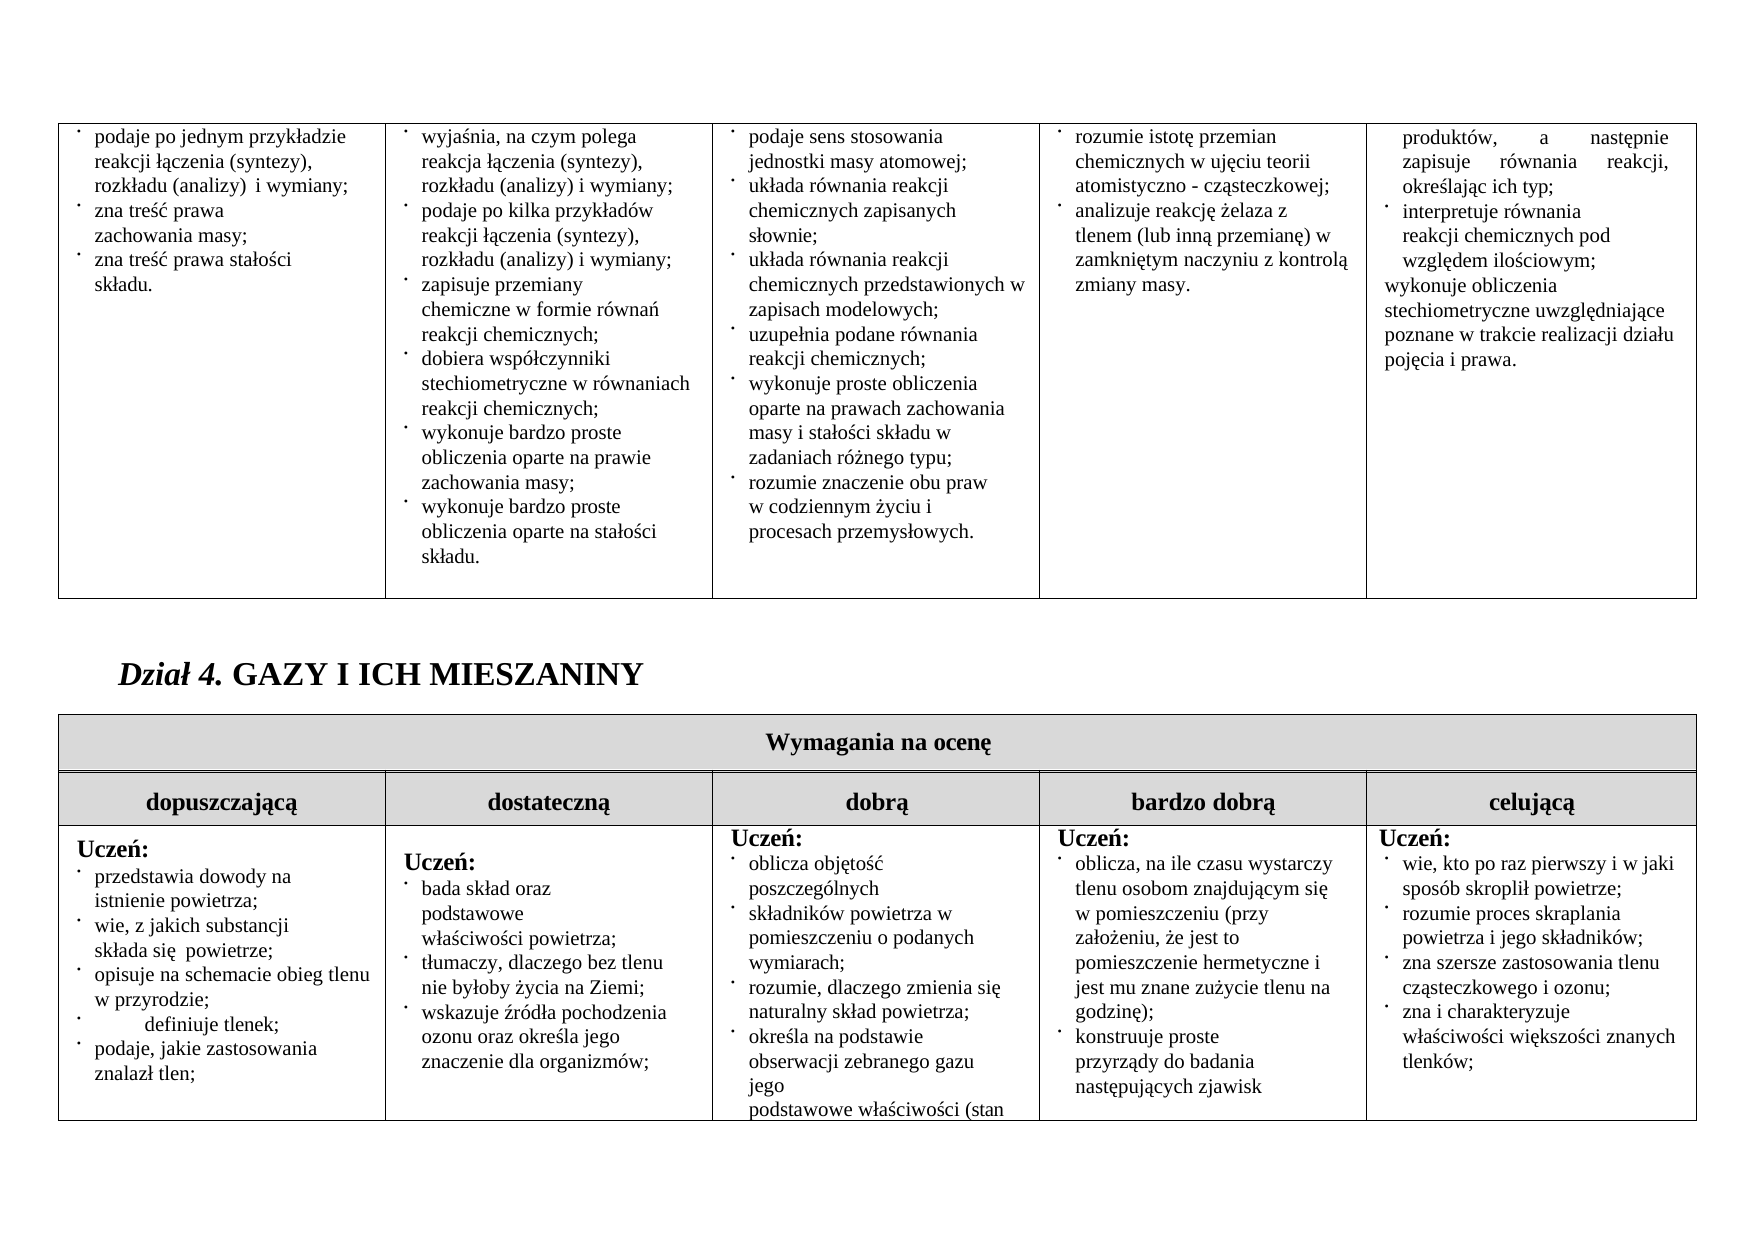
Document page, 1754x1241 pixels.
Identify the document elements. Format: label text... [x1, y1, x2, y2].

table_cell dostateczną [386, 773, 712, 825]
table_header Wymagania na ocenę [59, 715, 1696, 769]
table_header produktów, a następnie zapisuje równania reakcji, określając ich typ; interpretuje równania reakcji chemicznych pod względem ilościowym; wykonuje obliczenia stechiometryczne uwzględniające poznane w trakcie realizacji działu pojęcia i prawa. [1367, 124, 1696, 598]
table_cell dobrą [713, 773, 1039, 825]
table_header wyjaśnia, na czym polega reakcja łączenia (syntezy), rozkładu (analizy) i wymiany; podaje po kilka przykładów reakcji łączenia (syntezy), rozkładu (analizy) i wymiany; zapisuje przemiany chemiczne w formie równań reakcji chemicznych; dobiera współczynniki stechiometryczne w równaniach reakcji chemicznych; wykonuje bardzo proste obliczenia oparte na prawie zachowania masy; wykonuje bardzo proste obliczenia oparte na stałości składu. [386, 124, 712, 598]
table_header podaje sens stosowania jednostki masy atomowej; układa równania reakcji chemicznych zapisanych słownie; układa równania reakcji chemicznych przedstawionych w zapisach modelowych; uzupełnia podane równania reakcji chemicznych; wykonuje proste obliczenia oparte na prawach zachowania masy i stałości składu w zadaniach różnego typu; rozumie znaczenie obu praw w codziennym życiu i procesach przemysłowych. [713, 124, 1039, 598]
table_cell Uczeń: oblicza objętość poszczególnych składników powietrza w pomieszczeniu o podanych wymiarach; rozumie, dlaczego zmienia się naturalny skład powietrza; określa na podstawie obserwacji zebranego gazu jego podstawowe właściwości (stan [713, 826, 1039, 1120]
table_cell Uczeń: wie, kto po raz pierwszy i w jaki sposób skroplił powietrze; rozumie proces skraplania powietrza i jego składników; zna szersze zastosowania tlenu cząsteczkowego i ozonu; zna i charakteryzuje właściwości większości znanych tlenków; [1367, 826, 1696, 1120]
table_cell Uczeń: oblicza, na ile czasu wystarczy tlenu osobom znajdującym się w pomieszczeniu (przy założeniu, że jest to pomieszczenie hermetyczne i jest mu znane zużycie tlenu na godzinę); konstruuje proste przyrządy do badania następujących zjawisk [1040, 826, 1366, 1120]
table_cell Uczeń: bada skład oraz podstawowe właściwości powietrza; tłumaczy, dlaczego bez tlenu nie byłoby życia na Ziemi; wskazuje źródła pochodzenia ozonu oraz określa jego znaczenie dla organizmów; [386, 826, 712, 1120]
table_cell bardzo dobrą [1040, 773, 1366, 825]
table_cell dopuszczającą [59, 773, 385, 825]
table_cell Uczeń: przedstawia dowody na istnienie powietrza; wie, z jakich substancji składa się powietrze; opisuje na schemacie obieg tlenu w przyrodzie; definiuje tlenek; podaje, jakie zastosowania znalazł tlen; [59, 826, 385, 1120]
table_cell celującą [1367, 773, 1696, 825]
table_header podaje po jednym przykładzie reakcji łączenia (syntezy), rozkładu (analizy) i wymiany; zna treść prawa zachowania masy; zna treść prawa stałości składu. [59, 124, 385, 598]
text Dział 4. GAZY I ICH MIESZANINY [118, 654, 1708, 693]
table_header rozumie istotę przemian chemicznych w ujęciu teorii atomistyczno - cząsteczkowej; analizuje reakcję żelaza z tlenem (lub inną przemianę) w zamkniętym naczyniu z kontrolą zmiany masy. [1040, 124, 1366, 598]
